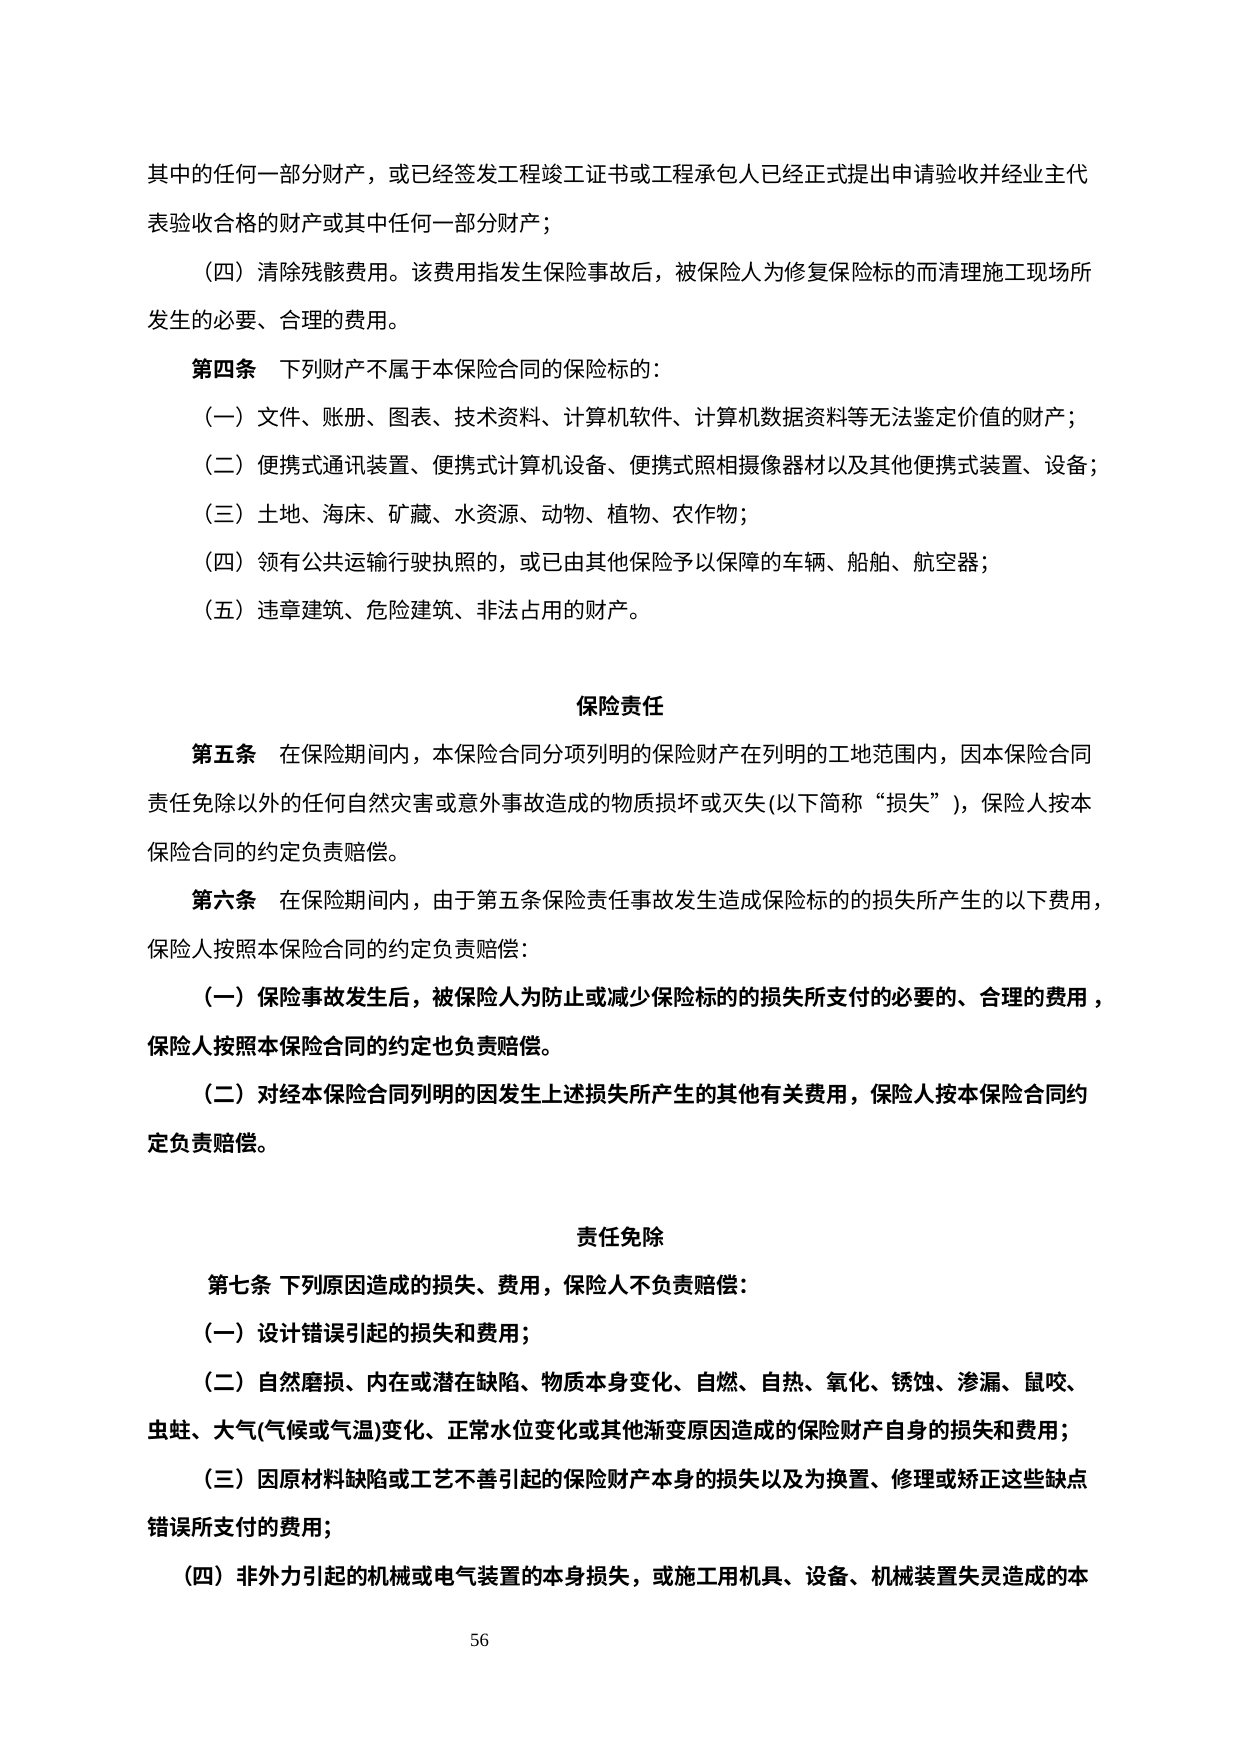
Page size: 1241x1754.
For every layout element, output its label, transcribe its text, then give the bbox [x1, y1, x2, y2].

text （一）文件、账册、图表、技术资料、计算机软件、计算机数据资料等无法鉴定价值的财产； [148, 399, 1092, 432]
text （五）违章建筑、危险建筑、非法占用的财产。 [148, 593, 1092, 625]
text （三）土地、海床、矿藏、水资源、动物、植物、农作物； [148, 496, 1092, 529]
text 责任免除 [148, 1219, 1092, 1252]
text （四）清除残骸费用。该费用指发生保险事故后，被保险人为修复保险标的而清理施工现场所发生的必要、合理的费用。 [148, 254, 1092, 335]
text （二）便携式通讯装置、便携式计算机设备、便携式照相摄像器材以及其他便携式装置、设备； [148, 448, 1092, 480]
list 在保险期间内，由于第五条保险责任事故发生造成保险标的的损失所产生的以下费用，保险人按照本保险合同的约定负责赔偿： [148, 883, 1092, 964]
list 在保险期间内，本保险合同分项列明的保险财产在列明的工地范围内，因本保险合同责任免除以外的任何自然灾害或意外事故造成的物质损坏或灭失(以下简称“损失”)，保险人按本保险合同的约定负责赔偿。 [148, 737, 1092, 867]
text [148, 157, 1092, 238]
text （二）对经本保险合同列明的因发生上述损失所产生的其他有关费用，保险人按本保险合同约定负责赔偿。 [148, 1077, 1092, 1158]
text （一）保险事故发生后，被保险人为防止或减少保险标的的损失所支付的必要的、合理的费用，保险人按照本保险合同的约定也负责赔偿。 [148, 980, 1092, 1061]
text （一）设计错误引起的损失和费用； [148, 1316, 1092, 1348]
list 下列财产不属于本保险合同的保险标的： [148, 351, 1092, 384]
text （四）领有公共运输行驶执照的，或已由其他保险予以保障的车辆、船舶、航空器； [148, 544, 1092, 577]
text （三）因原材料缺陷或工艺不善引起的保险财产本身的损失以及为换置、修理或矫正这些缺点错误所支付的费用； [148, 1461, 1092, 1542]
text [148, 1558, 1092, 1591]
list 下列原因造成的损失、费用，保险人不负责赔偿： [148, 1267, 1092, 1300]
text （二）自然磨损、内在或潜在缺陷、物质本身变化、自燃、自热、氧化、锈蚀、渗漏、鼠咬、虫蛀、大气(气候或气温)变化、正常水位变化或其他渐变原因造成的保险财产自身的损失和费用； [148, 1364, 1092, 1445]
text 保险责任 [148, 689, 1092, 721]
